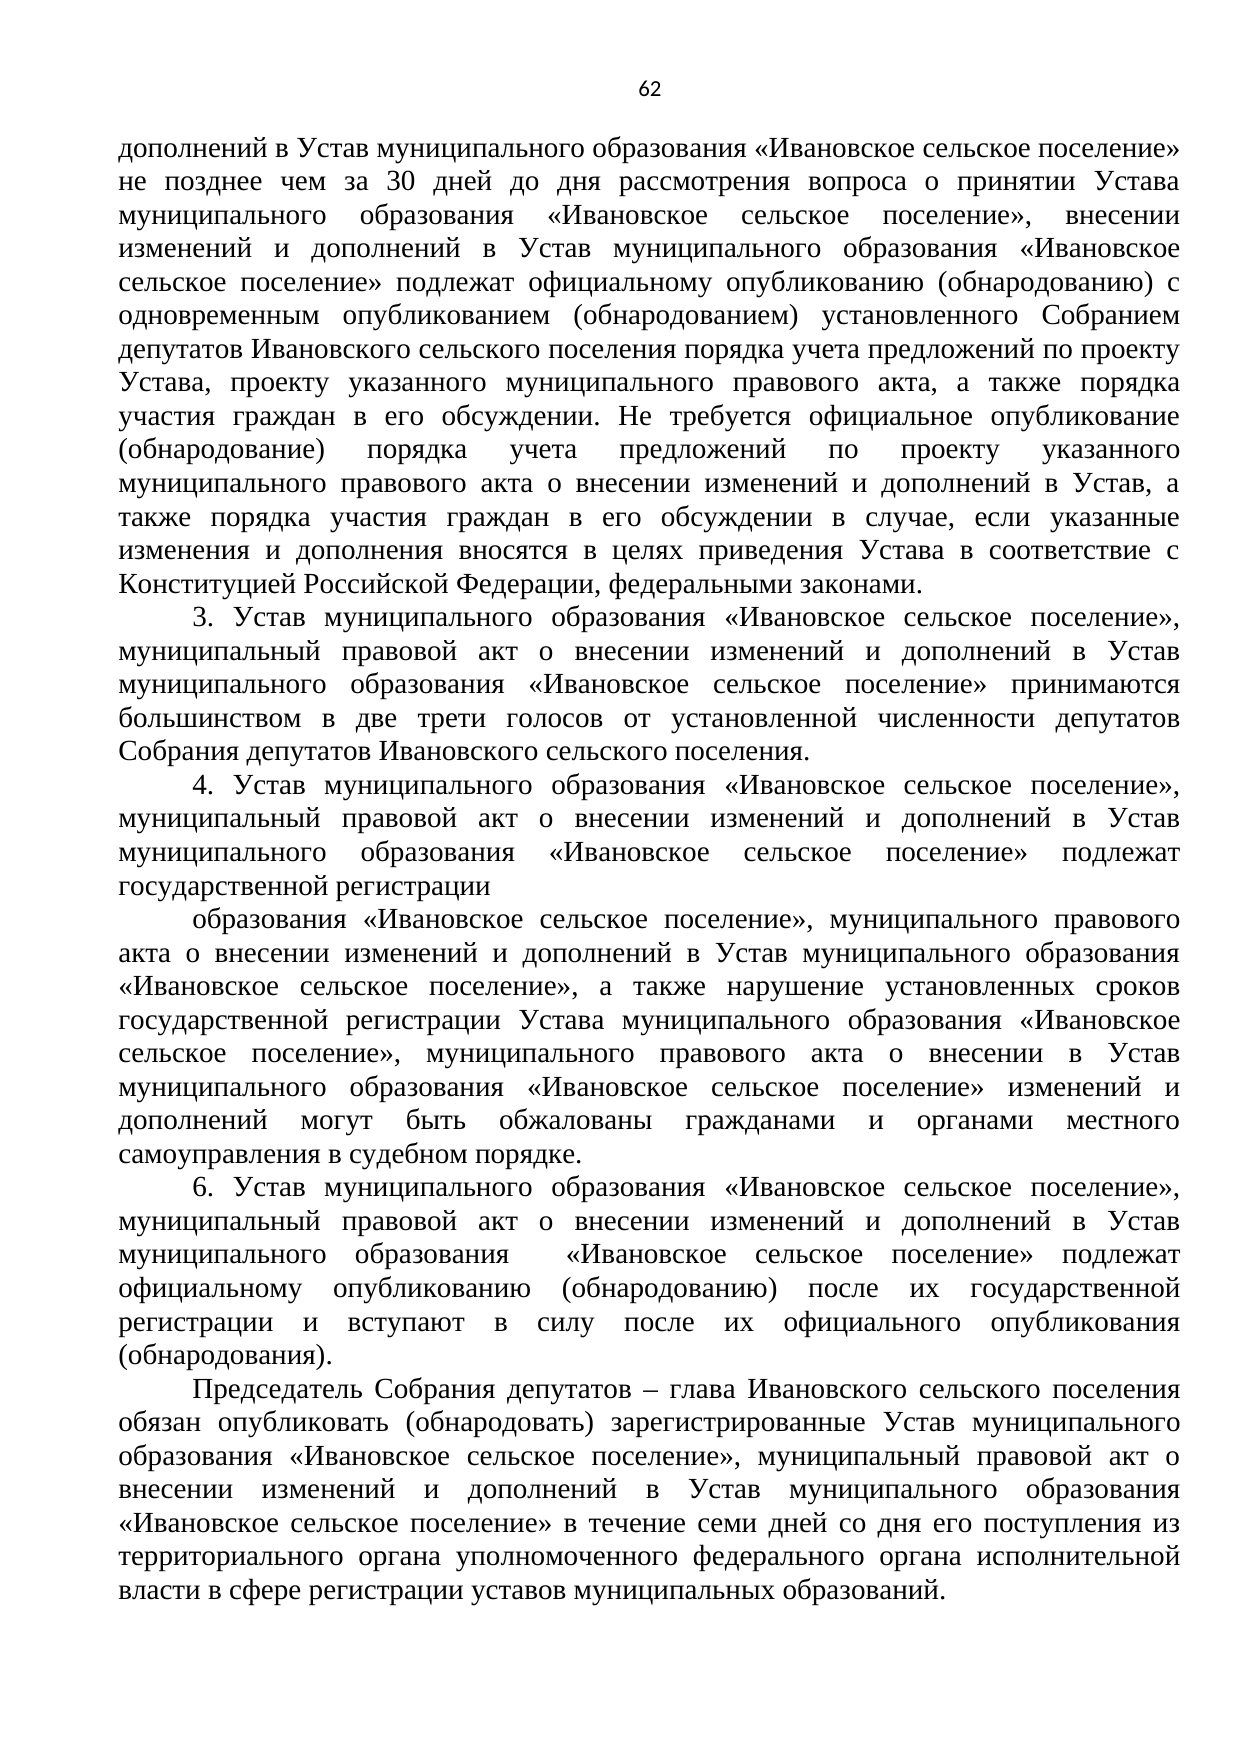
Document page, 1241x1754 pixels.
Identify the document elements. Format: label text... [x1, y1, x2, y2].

text 6. Устав муниципального образования «Ивановское сельское поселение», муниципальный правовой акт о внесении изменений и дополнений в Устав муниципального образования «Ивановское сельское поселение» подлежат официальному опубликованию (обнародованию) после их государственной регистрации и вступают в силу после их официального опубликования (обнародования). [118, 1169, 1181, 1371]
text образования «Ивановское сельское поселение», муниципального правового акта о внесении изменений и дополнений в Устав муниципального образования «Ивановское сельское поселение», а также нарушение установленных сроков государственной регистрации Устава муниципального образования «Ивановское сельское поселение», муниципального правового акта о внесении в Устав муниципального образования «Ивановское сельское поселение» изменений и дополнений могут быть обжалованы гражданами и органами местного самоуправления в судебном порядке. [118, 901, 1181, 1169]
text 4. Устав муниципального образования «Ивановское сельское поселение», муниципальный правовой акт о внесении изменений и дополнений в Устав муниципального образования «Ивановское сельское поселение» подлежат государственной регистрации [118, 767, 1181, 901]
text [118, 130, 1181, 599]
text Председатель Собрания депутатов – глава Ивановского сельского поселения обязан опубликовать (обнародовать) зарегистрированные Устав муниципального образования «Ивановское сельское поселение», муниципальный правовой акт о внесении изменений и дополнений в Устав муниципального образования «Ивановское сельское поселение» в течение семи дней со дня его поступления из территориального органа уполномоченного федерального органа исполнительной власти в сфере регистрации уставов муниципальных образований. [118, 1371, 1181, 1606]
text 3. Устав муниципального образования «Ивановское сельское поселение», муниципальный правовой акт о внесении изменений и дополнений в Устав муниципального образования «Ивановское сельское поселение» принимаются большинством в две трети голосов от установленной численности депутатов Собрания депутатов Ивановского сельского поселения. [118, 599, 1181, 767]
